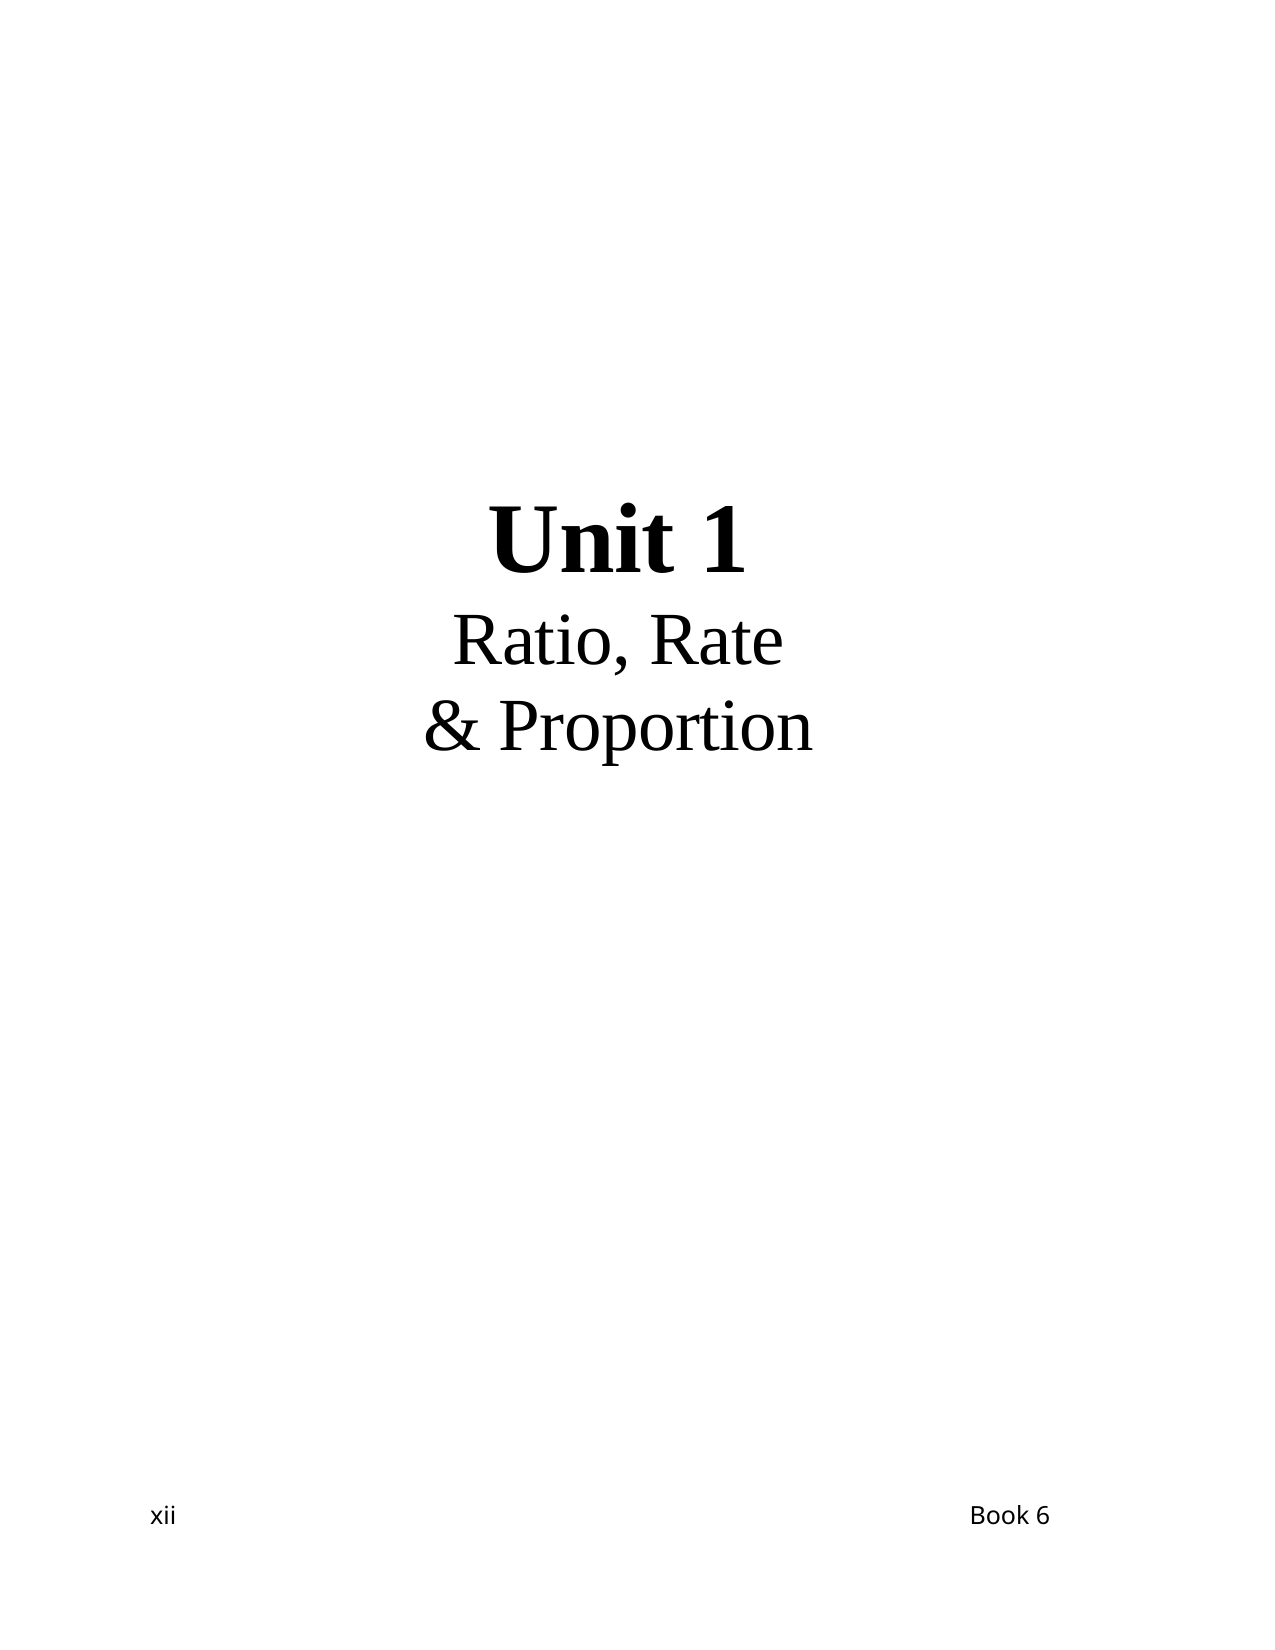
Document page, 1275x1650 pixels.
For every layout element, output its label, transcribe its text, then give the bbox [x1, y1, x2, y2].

subtitle Unit 1 [150, 479, 1087, 594]
subtitle Ratio, Rate [150, 594, 1087, 680]
subtitle & Proportion [150, 680, 1087, 767]
